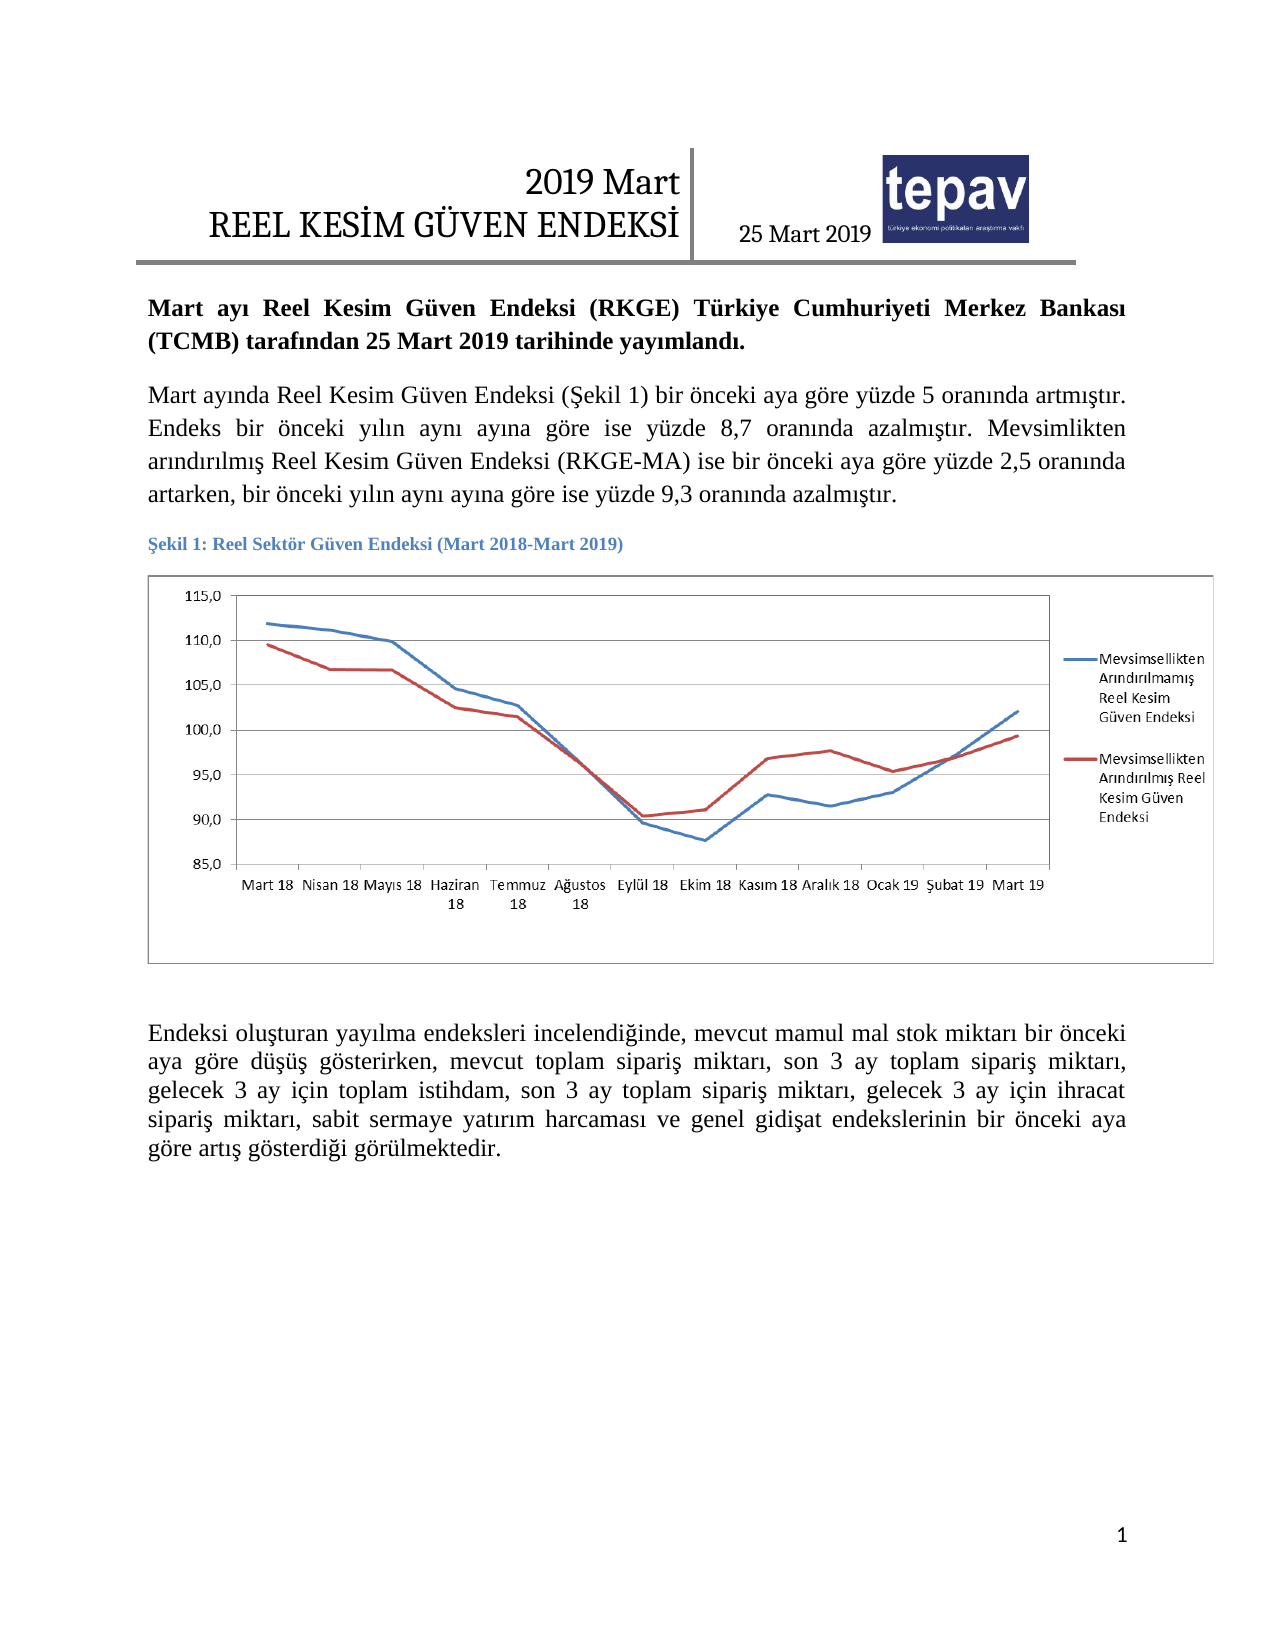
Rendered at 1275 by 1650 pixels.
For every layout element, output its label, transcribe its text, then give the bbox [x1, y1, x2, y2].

table_header 25 Mart 2019 [694, 148, 1076, 260]
text Şekil 1: Reel Sektör Güven Endeksi (Mart 2018-Mart 2019) [148, 533, 1127, 554]
text Mart ayı Reel Kesim Güven Endeksi (RKGE) Türkiye Cumhuriyeti Merkez Bankası (TCMB) tarafından 25 Mart 2019 tarihinde yayımlandı. [148, 293, 1127, 355]
text Endeksi oluşturan yayılma endeksleri incelendiğinde, mevcut mamul mal stok miktarı bir önceki aya göre düşüş gösterirken, mevcut toplam sipariş miktarı, son 3 ay toplam sipariş miktarı, gelecek 3 ay için toplam istihdam, son 3 ay toplam sipariş miktarı, gelecek 3 ay için ihracat sipariş miktarı, sabit sermaye yatırım harcaması ve genel gidişat endekslerinin bir önceki aya göre artış gösterdiği görülmektedir. [148, 1018, 1127, 1161]
table_header 2019 Mart REEL KESİM GÜVEN ENDEKSİ [136, 148, 690, 260]
text Mart ayında Reel Kesim Güven Endeksi (Şekil 1) bir önceki aya göre yüzde 5 oranında artmıştır. Endeks bir önceki yılın aynı ayına göre ise yüzde 8,7 oranında azalmıştır. Mevsimlikten arındırılmış Reel Kesim Güven Endeksi (RKGE-MA) ise bir önceki aya göre yüzde 2,5 oranında artarken, bir önceki yılın aynı ayına göre ise yüzde 9,3 oranında azalmıştır. [148, 380, 1127, 508]
picture [882, 155, 1029, 243]
picture [147, 575, 1214, 964]
